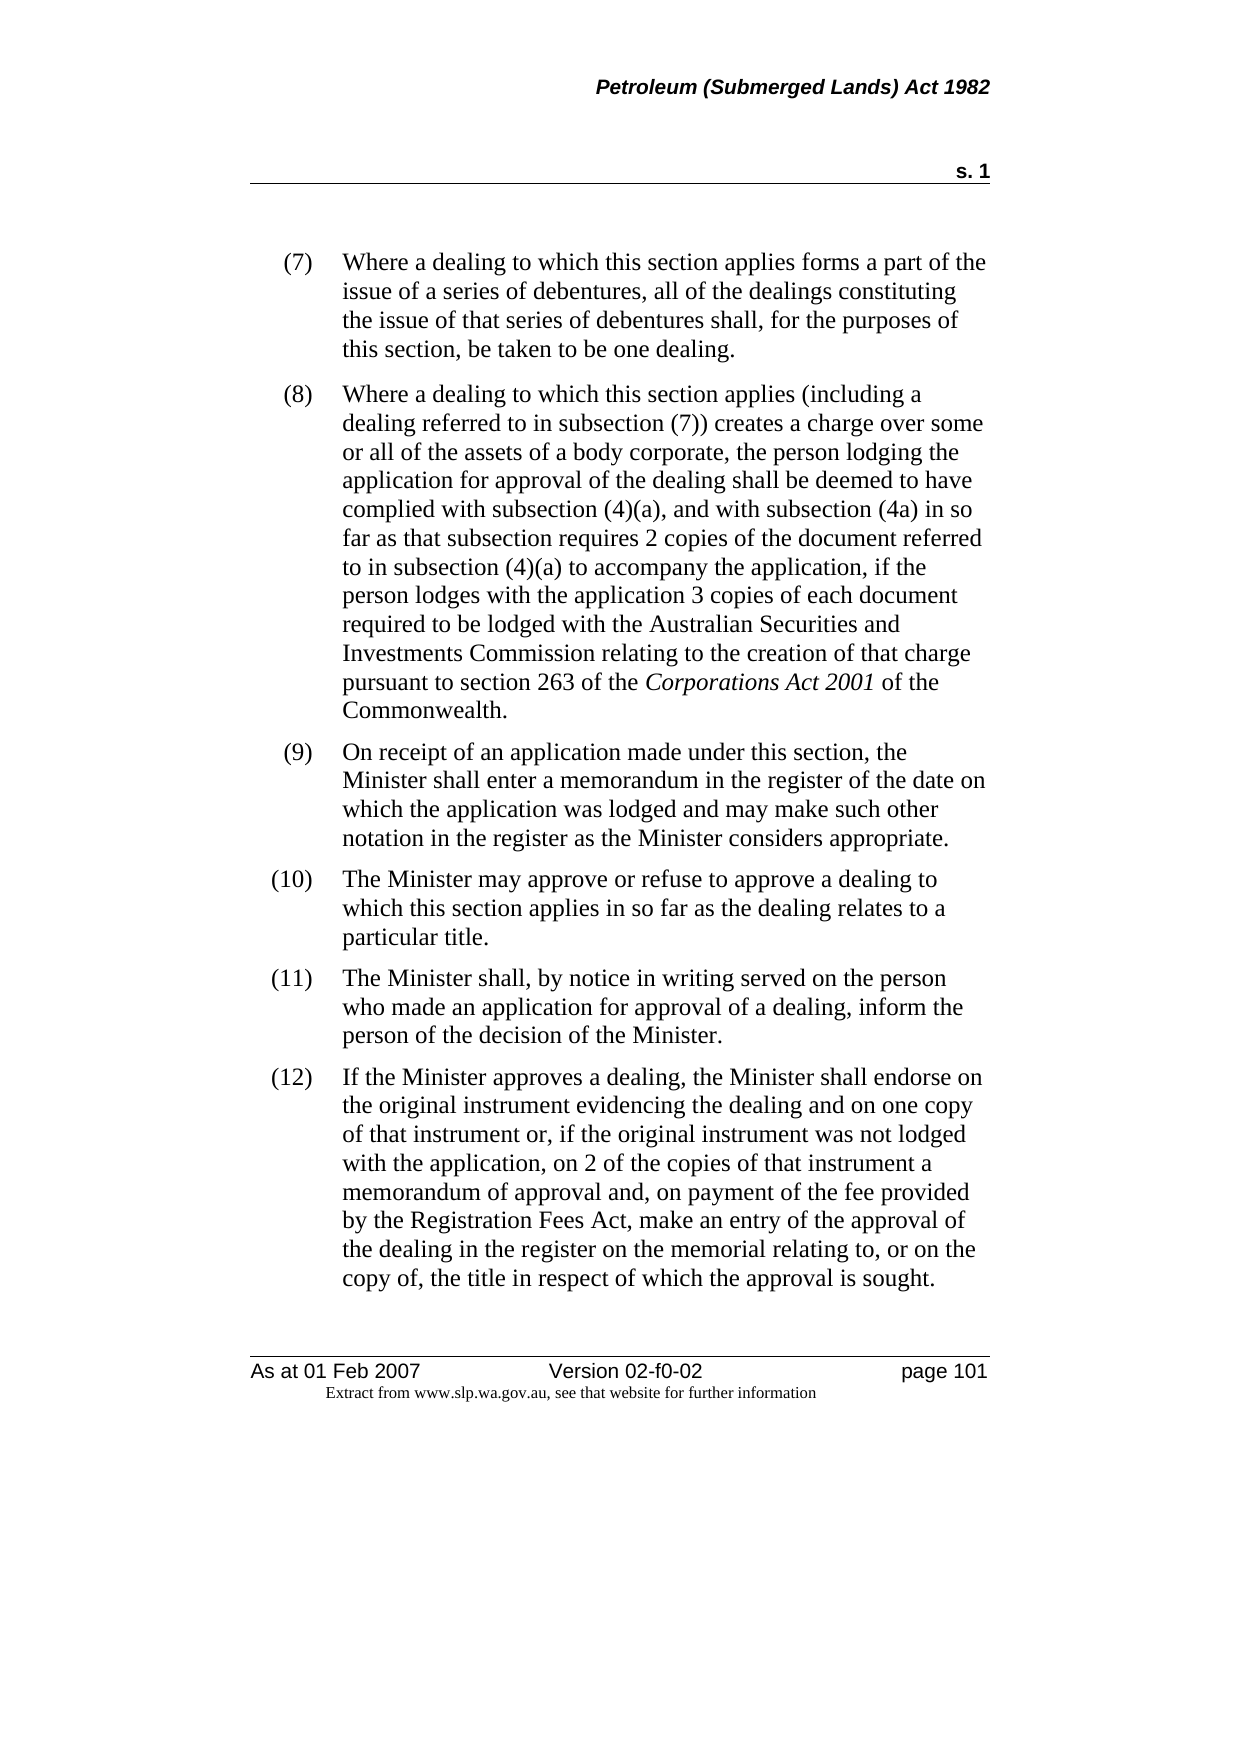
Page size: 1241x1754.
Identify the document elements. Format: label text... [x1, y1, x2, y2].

text (11) The Minister shall, by notice in writing served on the person who made an application for approval of a dealing, inform the person of the decision of the Minister. [250, 963, 990, 1049]
text (12) If the Minister approves a dealing, the Minister shall endorse on the original instrument evidencing the dealing and on one copy of that instrument or, if the original instrument was not lodged with the application, on 2 of the copies of that instrument a memorandum of approval and, on payment of the fee provided by the Registration Fees Act, make an entry of the approval of the dealing in the register on the memorial relating to, or on the copy of, the title in respect of which the approval is sought. [250, 1062, 990, 1292]
text (7) Where a dealing to which this section applies forms a part of the issue of a series of debentures, all of the dealings constituting the issue of that series of debentures shall, for the purposes of this section, be taken to be one dealing. [250, 247, 990, 362]
text (8) Where a dealing to which this section applies (including a dealing referred to in subsection (7)) creates a charge over some or all of the assets of a body corporate, the person lodging the application for approval of the dealing shall be deemed to have complied with subsection (4)(a), and with subsection (4a) in so far as that subsection requires 2 copies of the document referred to in subsection (4)(a) to accompany the application, if the person lodges with the application 3 copies of each document required to be lodged with the Australian Securities and Investments Commission relating to the creation of that charge pursuant to section 263 of the Corporations Act 2001 of the Commonwealth. [250, 379, 990, 724]
text (9) On receipt of an application made under this section, the Minister shall enter a memorandum in the register of the date on which the application was lodged and may make such other notation in the register as the Minister considers appropriate. [250, 737, 990, 852]
text (10) The Minister may approve or refuse to approve a dealing to which this section applies in so far as the dealing relates to a particular title. [250, 864, 990, 950]
